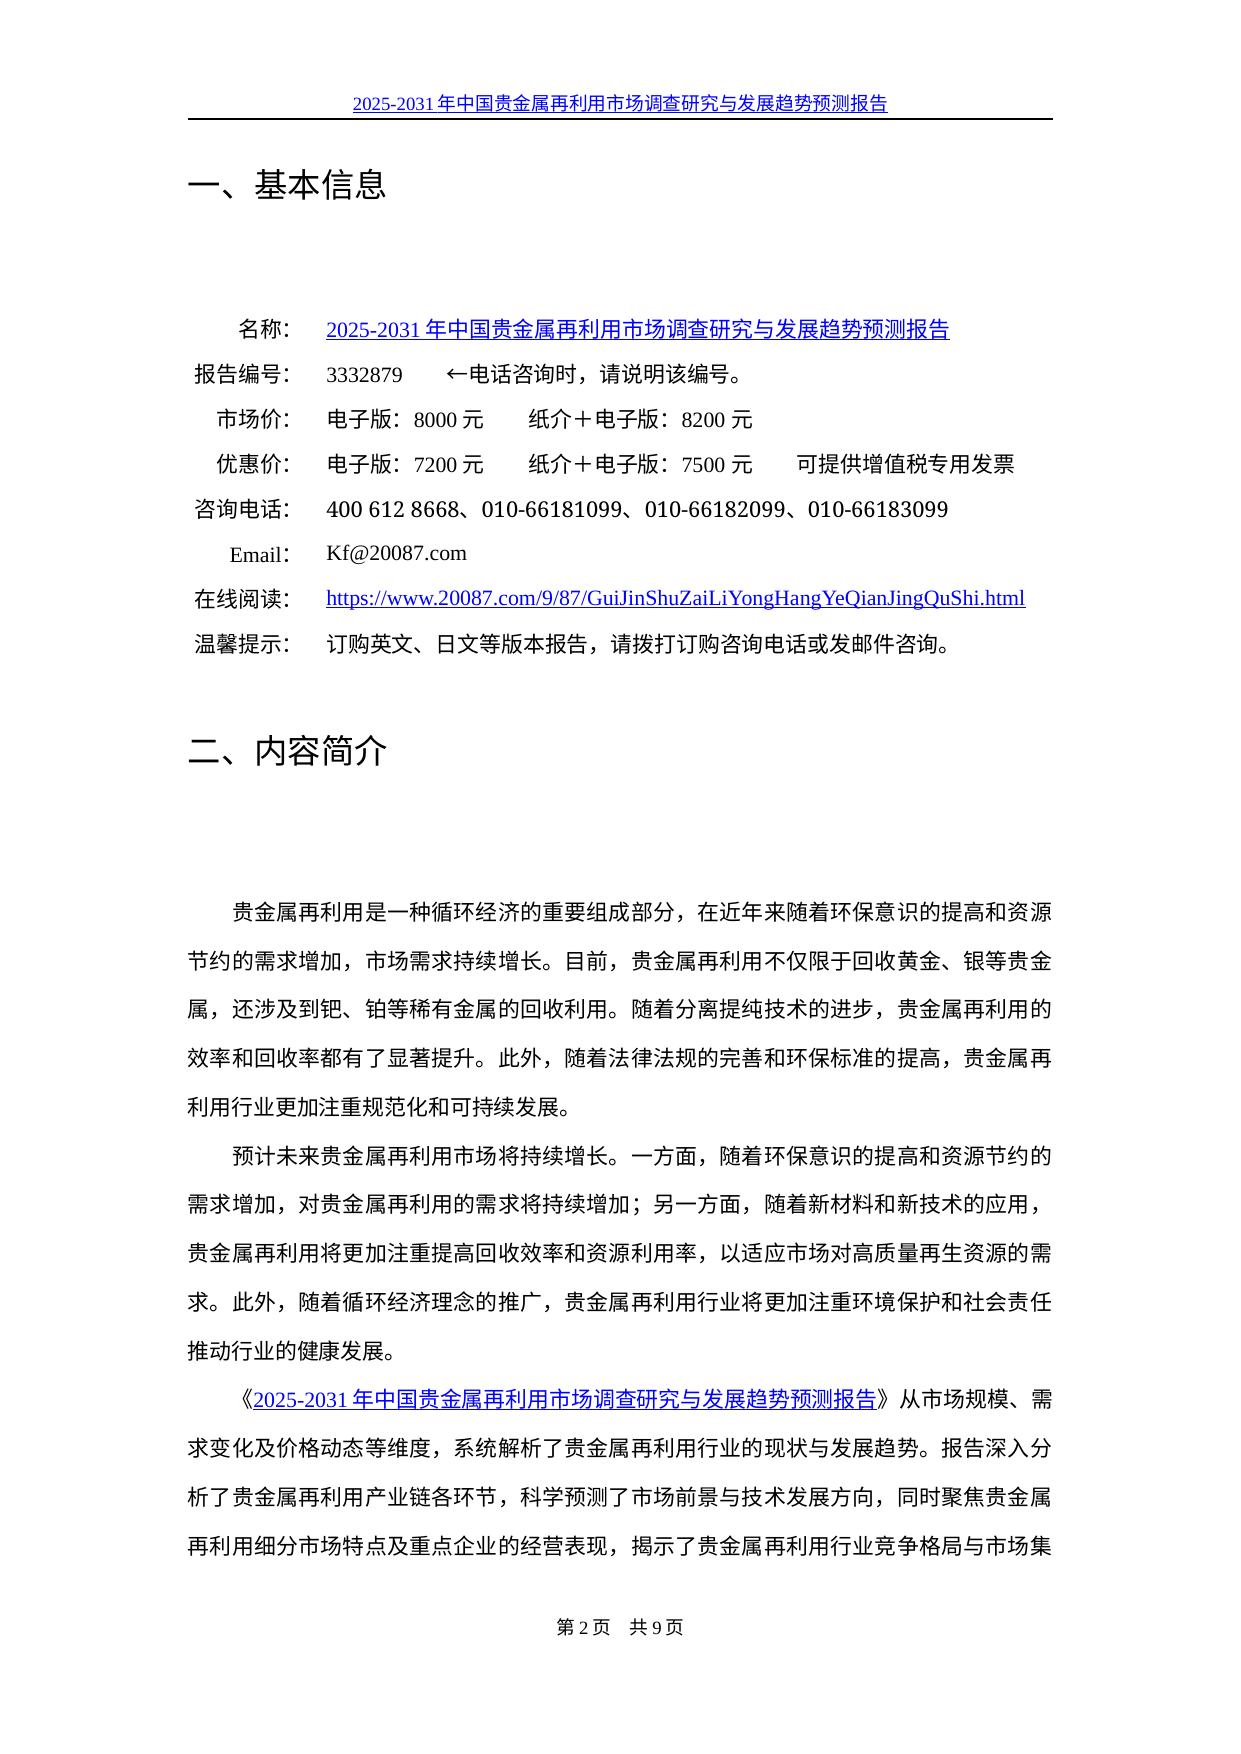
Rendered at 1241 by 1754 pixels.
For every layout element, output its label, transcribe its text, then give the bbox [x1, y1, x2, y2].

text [187, 894, 1053, 1561]
table_header 2025-2031年中国贵金属再利用市场调查研究与发展趋势预测报告 [315, 312, 1073, 357]
table_cell Kf@20087.com [315, 537, 1073, 582]
table_cell 在线阅读： [167, 582, 315, 627]
table_cell 市场价： [167, 402, 315, 447]
table_cell 优惠价： [167, 447, 315, 492]
table_cell Email： [167, 537, 315, 582]
table_cell 咨询电话： [167, 492, 315, 537]
title 二、内容简介 [187, 717, 1053, 782]
table_cell 电子版：8000 元 纸介＋电子版：8200 元 [315, 402, 1073, 447]
table_cell 报告编号： [167, 357, 315, 402]
table_cell 温馨提示： [167, 627, 315, 672]
table_cell 3332879 ←电话咨询时，请说明该编号。 [315, 357, 1073, 402]
title 一、基本信息 [187, 150, 1053, 215]
table_cell [315, 582, 1073, 627]
table_cell 订购英文、日文等版本报告，请拨打订购咨询电话或发邮件咨询。 [315, 627, 1073, 672]
table_cell 电子版：7200 元 纸介＋电子版：7500 元 可提供增值税专用发票 [315, 447, 1073, 492]
table_header 名称： [167, 312, 315, 357]
table_cell 400 612 8668、010-66181099、010-66182099、010-66183099 [315, 492, 1073, 537]
